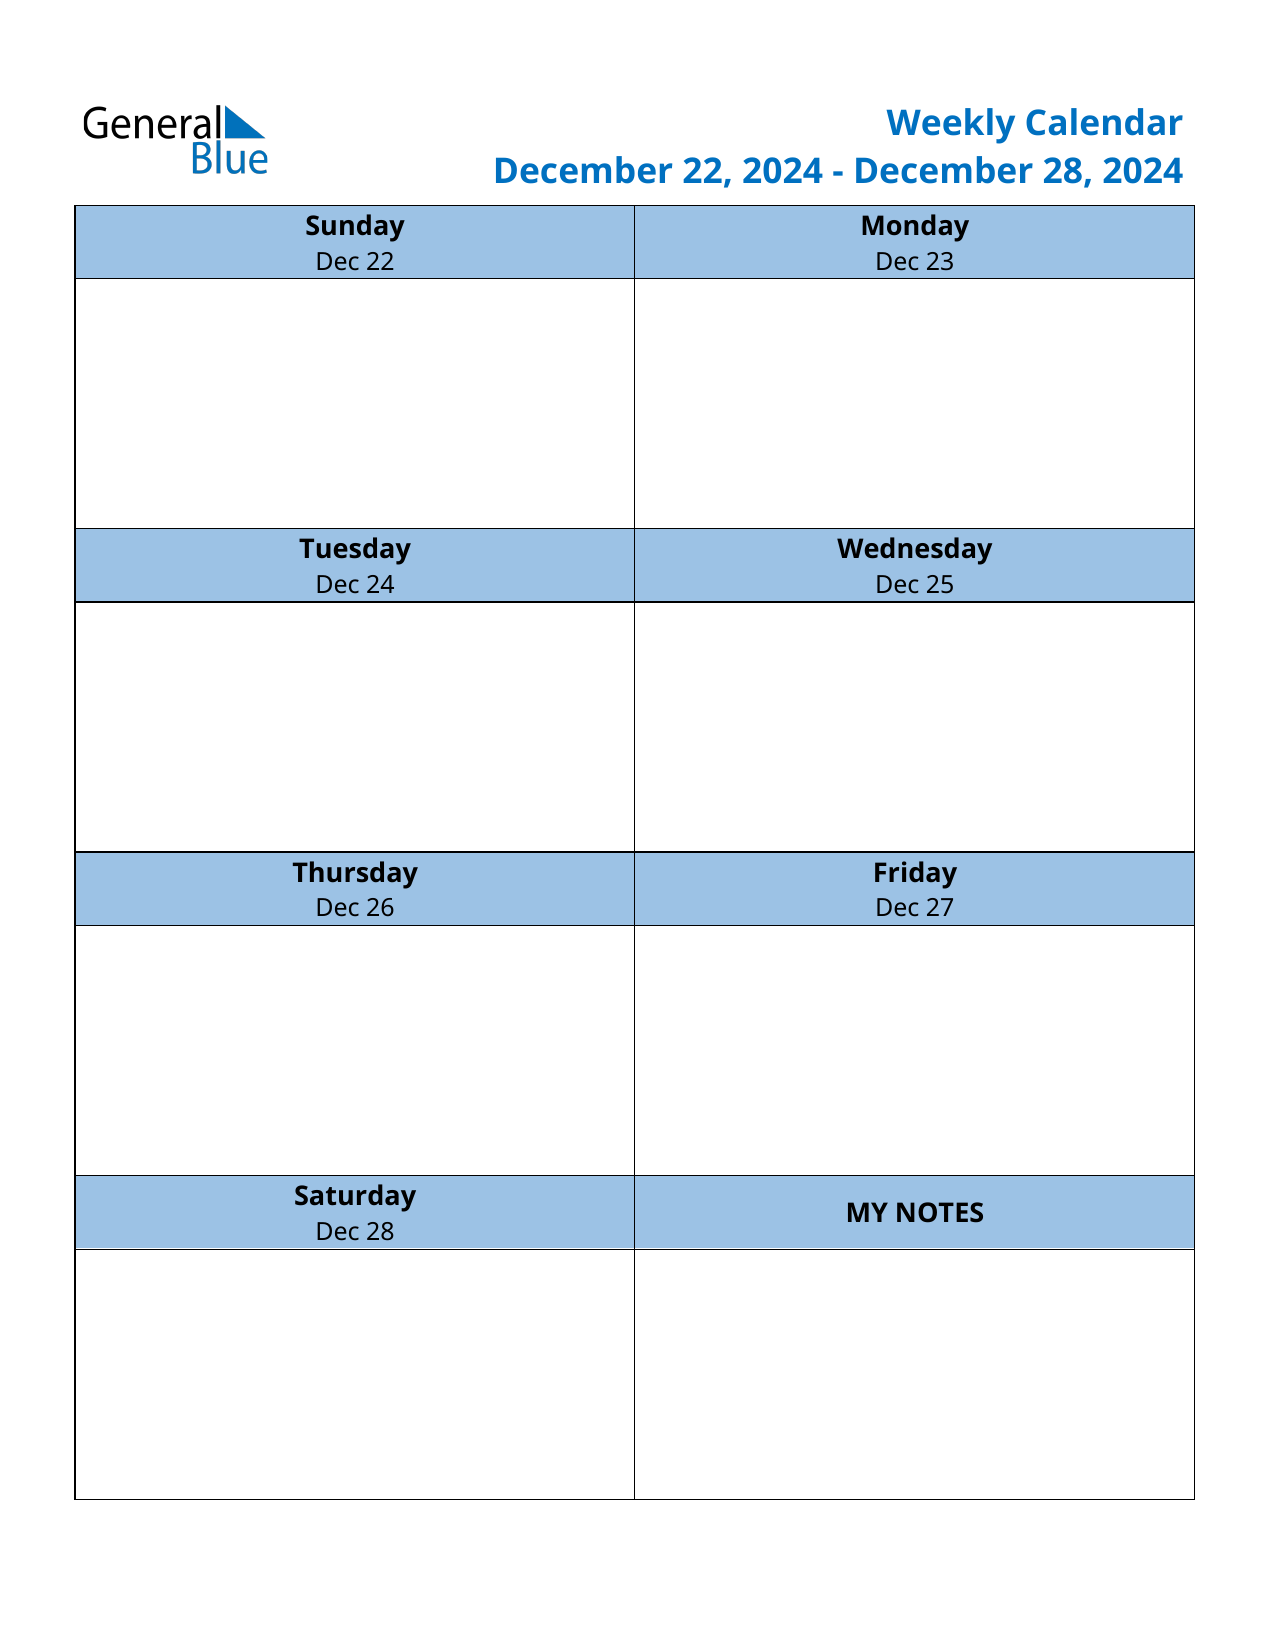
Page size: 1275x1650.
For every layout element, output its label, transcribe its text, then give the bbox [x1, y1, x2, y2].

table_cell [76, 926, 634, 1175]
table_cell [635, 279, 1194, 528]
table_cell Friday Dec 27 [635, 853, 1194, 925]
table_cell Thursday Dec 26 [76, 853, 634, 925]
table_cell Saturday Dec 28 [76, 1176, 634, 1248]
table_header Weekly Calendar December 22, 2024 - December 28, 2024 [75, 75, 1195, 205]
picture [83, 105, 268, 174]
table_cell [635, 1250, 1194, 1498]
table_cell [76, 279, 634, 528]
table_cell Wednesday Dec 25 [635, 529, 1194, 601]
table_cell Tuesday Dec 24 [76, 529, 634, 601]
table_cell [76, 603, 634, 851]
table_cell Monday Dec 23 [635, 206, 1194, 278]
table_cell [635, 926, 1194, 1175]
table_cell MY NOTES [635, 1176, 1194, 1248]
table_cell Sunday Dec 22 [76, 206, 634, 278]
table_cell [76, 1250, 634, 1498]
table_cell [635, 603, 1194, 851]
